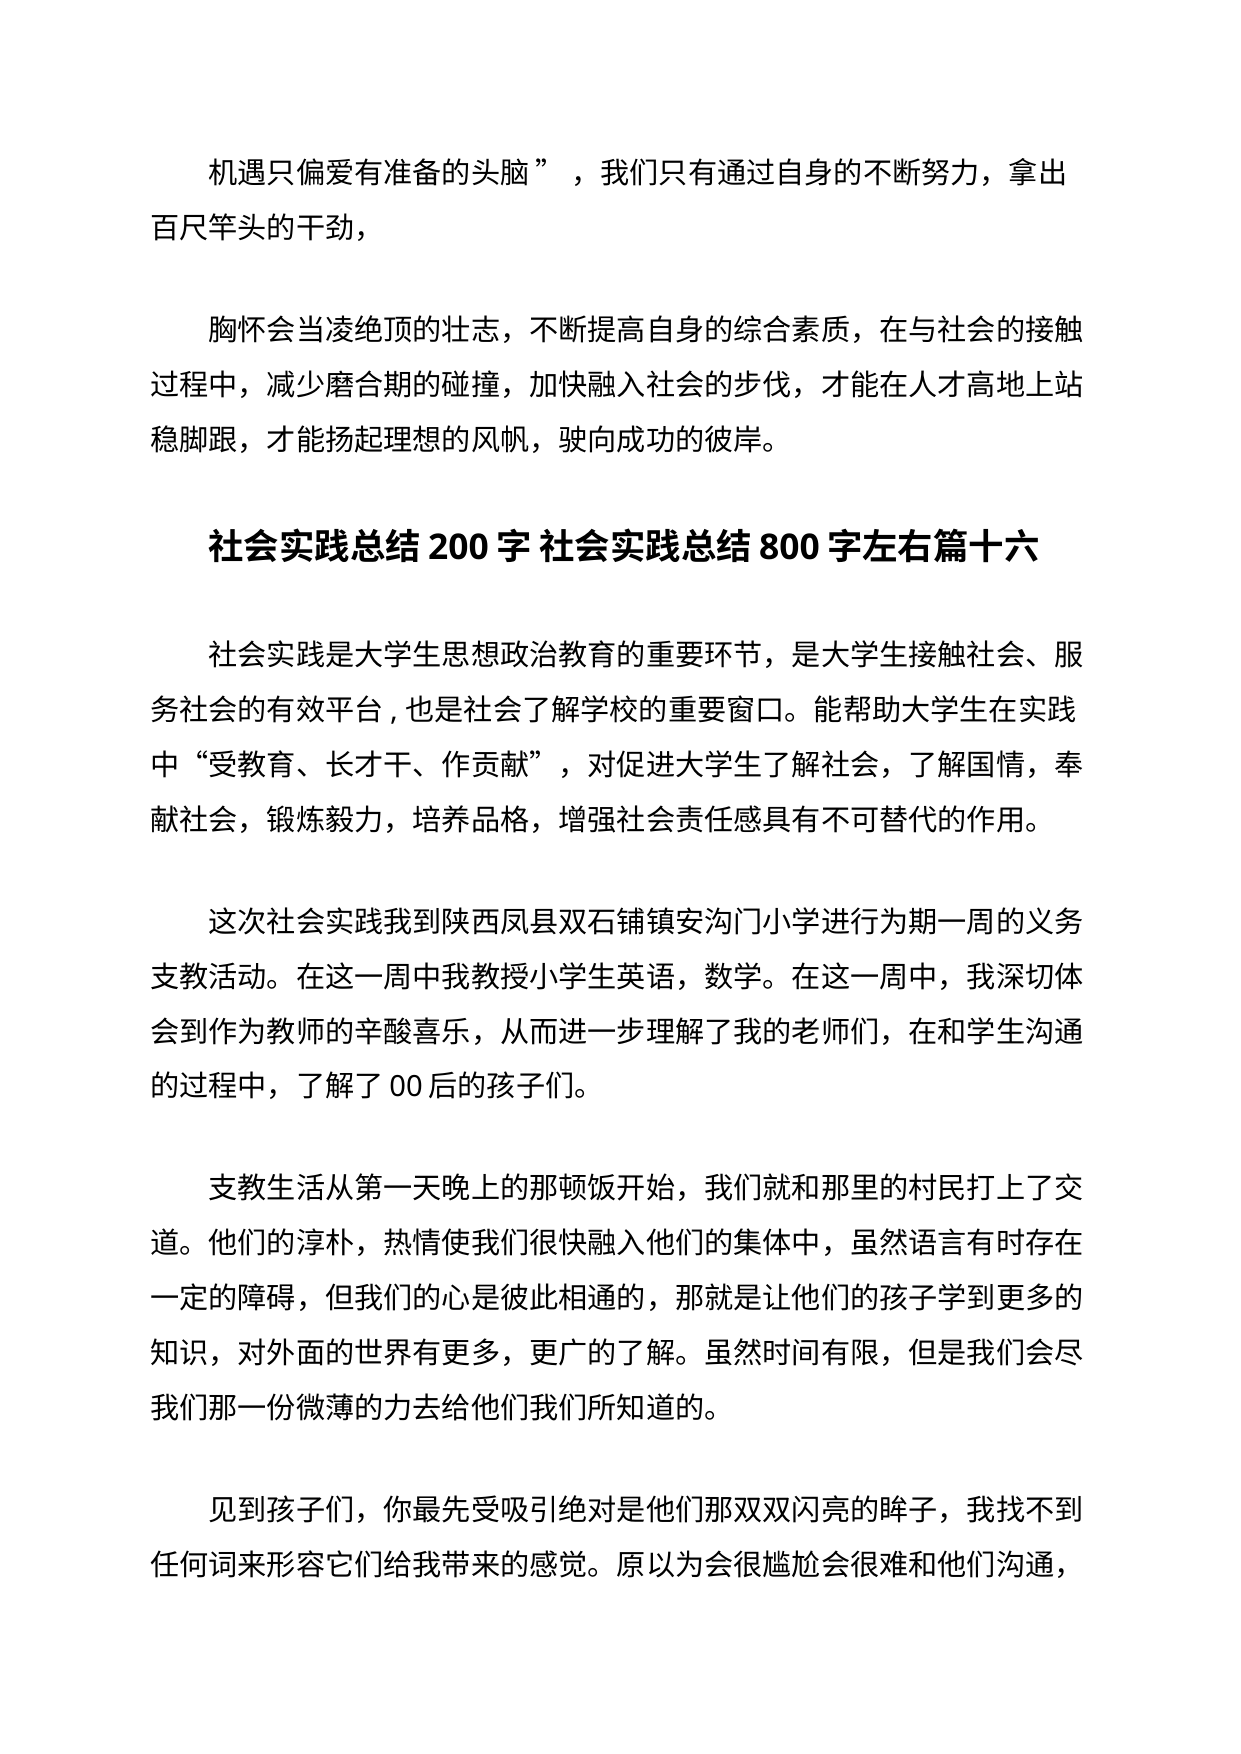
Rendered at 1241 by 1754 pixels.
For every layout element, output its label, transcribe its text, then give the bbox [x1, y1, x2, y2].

text 社会实践总结200字 社会实践总结800字左右篇十六 [150, 518, 1090, 569]
text 胸怀会当凌绝顶的壮志，不断提高自身的综合素质，在与社会的接触过程中，减少磨合期的碰撞，加快融入社会的步伐，才能在人才高地上站稳脚跟，才能扬起理想的风帆，驶向成功的彼岸。 [150, 307, 1090, 459]
text 支教生活从第一天晚上的那顿饭开始，我们就和那里的村民打上了交道。他们的淳朴，热情使我们很快融入他们的集体中，虽然语言有时存在一定的障碍，但我们的心是彼此相通的，那就是让他们的孩子学到更多的知识，对外面的世界有更多，更广的了解。虽然时间有限，但是我们会尽我们那一份微薄的力去给他们我们所知道的。 [150, 1165, 1090, 1427]
text 机遇只偏爱有准备的头脑 ” ，我们只有通过自身的不断努力，拿出百尺竿头的干劲， [150, 150, 1090, 247]
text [150, 1486, 1090, 1583]
text 社会实践是大学生思想政治教育的重要环节，是大学生接触社会、服务社会的有效平台 , 也是社会了解学校的重要窗口。能帮助大学生在实践中“受教育、长才干、作贡献”，对促进大学生了解社会，了解国情，奉献社会，锻炼毅力，培养品格，增强社会责任感具有不可替代的作用。 [150, 632, 1090, 839]
text 这次社会实践我到陕西凤县双石铺镇安沟门小学进行为期一周的义务支教活动。在这一周中我教授小学生英语，数学。在这一周中，我深切体会到作为教师的辛酸喜乐，从而进一步理解了我的老师们，在和学生沟通的过程中，了解了00后的孩子们。 [150, 898, 1090, 1105]
